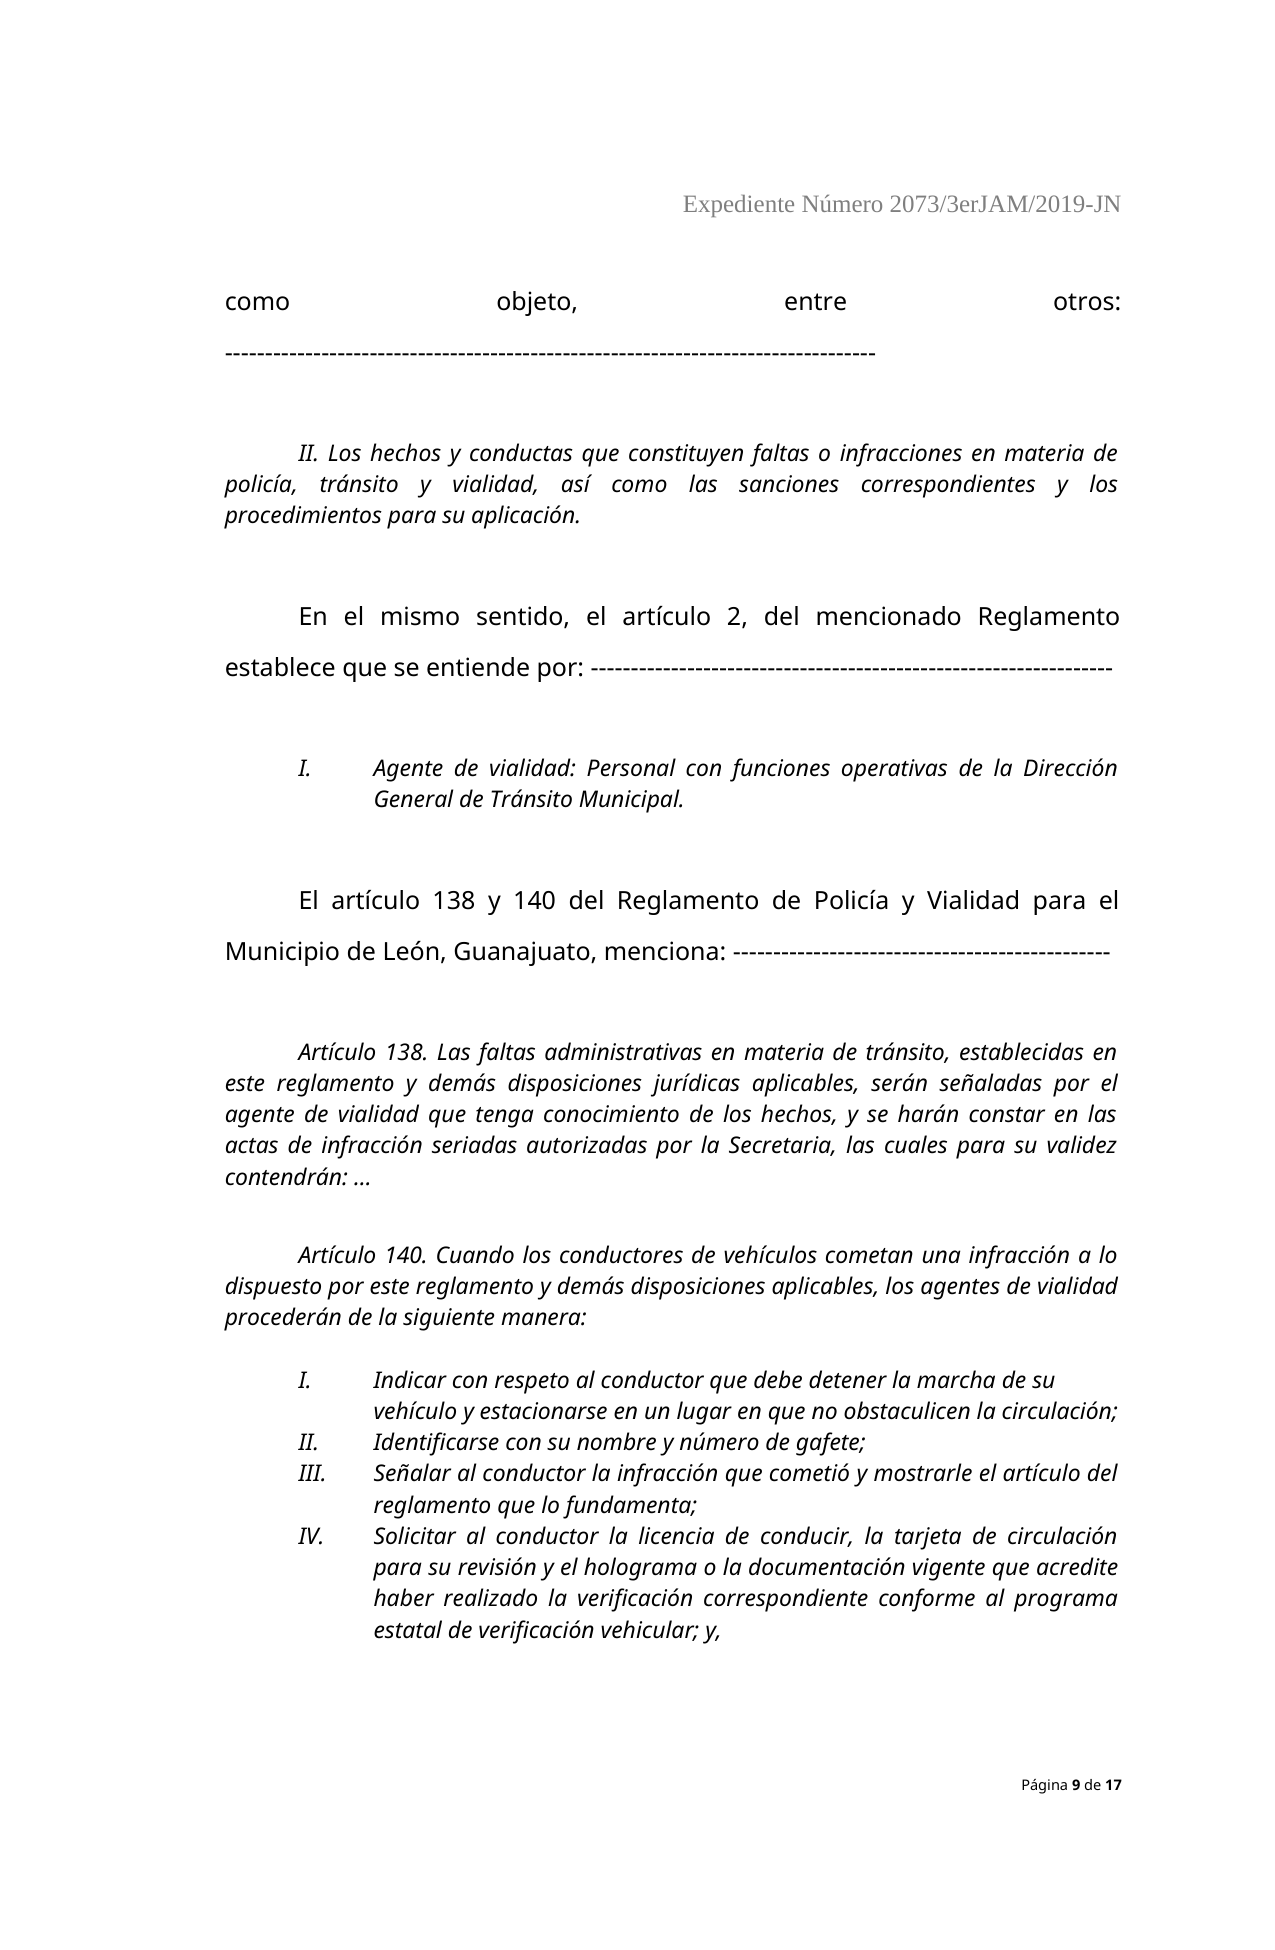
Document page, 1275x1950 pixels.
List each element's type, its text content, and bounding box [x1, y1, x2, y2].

list Señalar al conductor la infracción que cometió y mostrarle el artículo del reglamento que lo fundamenta; [298, 1457, 1121, 1520]
text Artículo 140. Cuando los conductores de vehículos cometan una infracción a lo dispuesto por este reglamento y demás disposiciones aplicables, los agentes de vialidad procederán de la siguiente manera: [224, 1238, 1121, 1332]
text II. Los hechos y conductas que constituyen faltas o infracciones en materia de policía, tránsito y vialidad, así como las sanciones correspondientes y los procedimientos para su aplicación. [224, 437, 1121, 530]
list Indicar con respeto al conductor que debe detener la marcha de su vehículo y estacionarse en un lugar en que no obstaculicen la circulación; [298, 1363, 1121, 1426]
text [224, 283, 1121, 369]
text Artículo 138. Las faltas administrativas en materia de tránsito, establecidas en este reglamento y demás disposiciones jurídicas aplicables, serán señaladas por el agente de vialidad que tenga conocimiento de los hechos, y se harán constar en las actas de infracción seriadas autorizadas por la Secretaria, las cuales para su validez contendrán: … [224, 1035, 1121, 1192]
list Agente de vialidad: Personal con funciones operativas de la Dirección General de Tránsito Municipal. [298, 752, 1121, 814]
list Identificarse con su nombre y número de gafete; [298, 1426, 1121, 1457]
text El artículo 138 y 140 del Reglamento de Policía y Vialidad para el Municipio de León, Guanajuato, menciona: ----------------------------------------------- [224, 882, 1121, 967]
list Solicitar al conductor la licencia de conducir, la tarjeta de circulación para su revisión y el holograma o la documentación vigente que acredite haber realizado la verificación correspondiente conforme al programa estatal de verificación vehicular; y, [298, 1520, 1121, 1645]
text En el mismo sentido, el artículo 2, del mencionado Reglamento establece que se entiende por: ----------------------------------------------------------------- [224, 598, 1121, 684]
